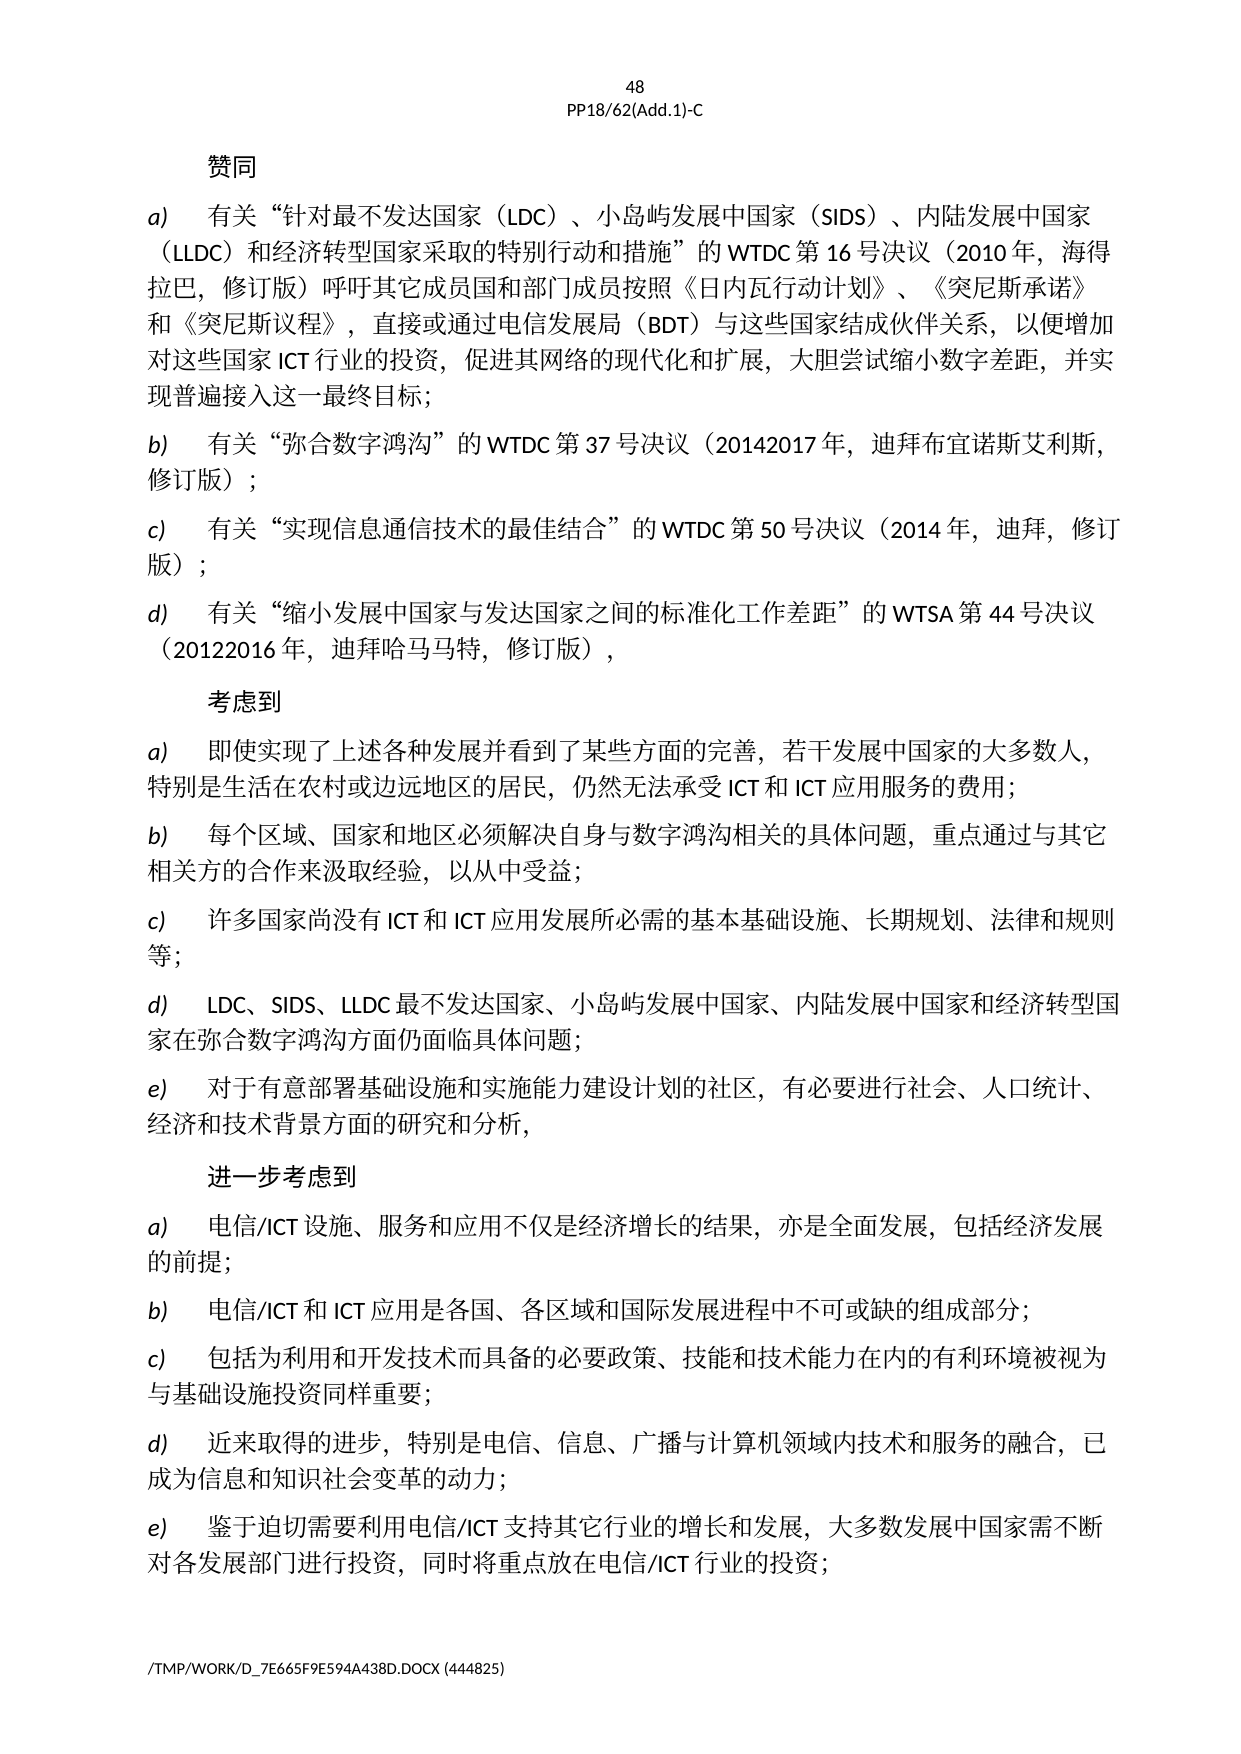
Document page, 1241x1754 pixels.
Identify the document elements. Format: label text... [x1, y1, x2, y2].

text d) 有关“缩小发展中国家与发达国家之间的标准化工作差距”的WTSA第44号决议（年，，修订版）， [148, 594, 1122, 666]
text 考虑到 [207, 683, 1122, 719]
text 进一步考虑到 [207, 1158, 1122, 1194]
text 赞同 [207, 148, 1122, 184]
text b) 有关“弥合数字鸿沟”的WTDC第37号决议（年，，修订版）； [148, 425, 1122, 497]
text b) 每个区域、国家和地区必须解决自身与数字鸿沟相关的具体问题，重点通过合作来汲取经验，以从中受益； [148, 816, 1122, 888]
text c) 许多国家尚没有ICT和ICT应用发展所必需的基本基础设施、长期规划、法律和规则等； [148, 900, 1122, 972]
text d) 和经济转型国家在弥合数字鸿沟方面仍面临具体问题； [148, 985, 1122, 1057]
text b) 电信/ICT和ICT应用是各国、各区域和国际发展进程中不可或缺的组成部分； [148, 1291, 1122, 1327]
text c) 包括为利用和开发技术而具备的必要政策、技能和技术能力在内的有利环境被视为与基础设施投资同样重要； [148, 1339, 1122, 1411]
text e) 鉴于迫切需要利用电信/ICT支持其它行业的增长和发展，大多数发展中国家需不断对各发展部门进行投资，同时将重点放在电信/ICT行业的投资； [148, 1508, 1122, 1580]
text a) 有关“针对最不发达国家、小岛屿发展中国家、内陆发展中国家和经济转型国家采取的特别行动和措施”的WTDC第16号决议（2010年，海得拉巴，修订版）呼吁其它成员国和部门成员按照《日内瓦行动计划》、《突尼斯承诺》和《突尼斯议程》，直接或通过电信发展局与这些国家结成伙伴关系，以便增加对这些国家ICT行业的投资，促进其网络的现代化和扩展，大胆尝试缩小数字差距，并实现普遍接入这一最终目标； [148, 196, 1122, 412]
text e) 对于有意部署基础设施和实施能力建设计划的社区，有必要进行社会、人口统计、经济和技术背景方面的研究和分析， [148, 1069, 1122, 1141]
text a) 电信/ICT设施、服务和应用不仅是经济增长的结果，亦是全面发展，包括经济发展的前提； [148, 1206, 1122, 1278]
text c) 有关“实现信息通信技术的最佳结合”的WTDC第50号决议（2014年，迪拜，修订版）； [148, 509, 1122, 581]
text d) 近来取得的进步，特别是电信、信息、广播与计算机领域内技术和服务的融合，已成为信息和知识社会变革的动力； [148, 1423, 1122, 1495]
text a) 即使实现了上述各种发展并看到了某些方面的完善，若干发展中国家的大多数人，特别是生活在农村或边远地区的居民，仍然无法承受ICT和ICT应用服务的费用； [148, 732, 1122, 803]
